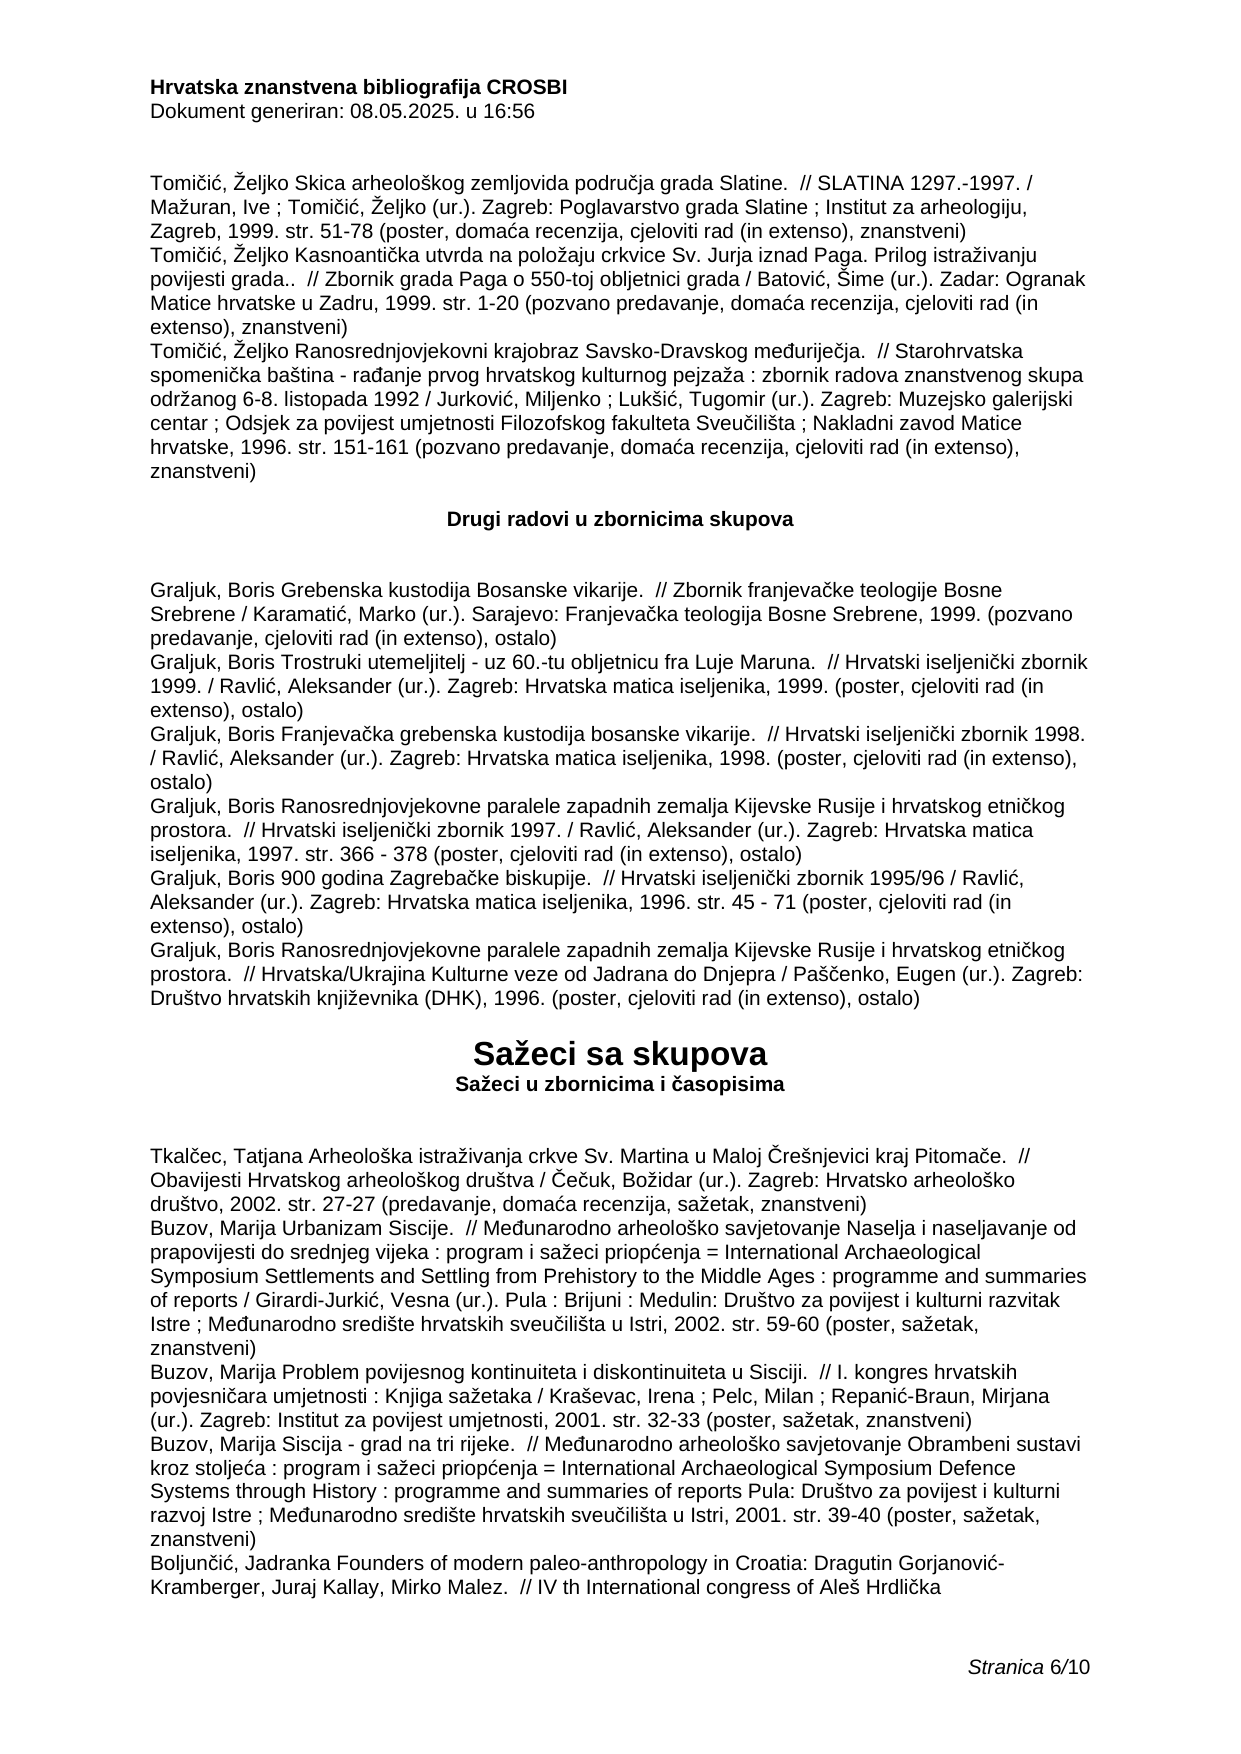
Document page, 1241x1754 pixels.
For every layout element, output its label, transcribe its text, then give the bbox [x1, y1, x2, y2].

text Boljunčić, Jadranka [150, 1551, 1090, 1599]
text Buzov, Marija [150, 1431, 1090, 1551]
subtitle Drugi radovi u zbornicima skupova [150, 506, 1090, 530]
text Tomičić, Željko [150, 339, 1090, 482]
text Buzov, Marija [150, 1359, 1090, 1431]
text Tomičić, Željko [150, 171, 1090, 243]
text Graljuk, Boris [150, 938, 1090, 1009]
text Buzov, Marija [150, 1216, 1090, 1359]
text Graljuk, Boris [150, 866, 1090, 938]
subtitle Sažeci u zbornicima i časopisima [150, 1072, 1090, 1096]
subtitle Sažeci sa skupova [150, 1033, 1090, 1072]
text Graljuk, Boris [150, 722, 1090, 794]
text Tomičić, Željko [150, 243, 1090, 339]
text Graljuk, Boris [150, 794, 1090, 866]
text Graljuk, Boris [150, 578, 1090, 650]
text Graljuk, Boris [150, 650, 1090, 722]
text Tkalčec, Tatjana [150, 1144, 1090, 1216]
